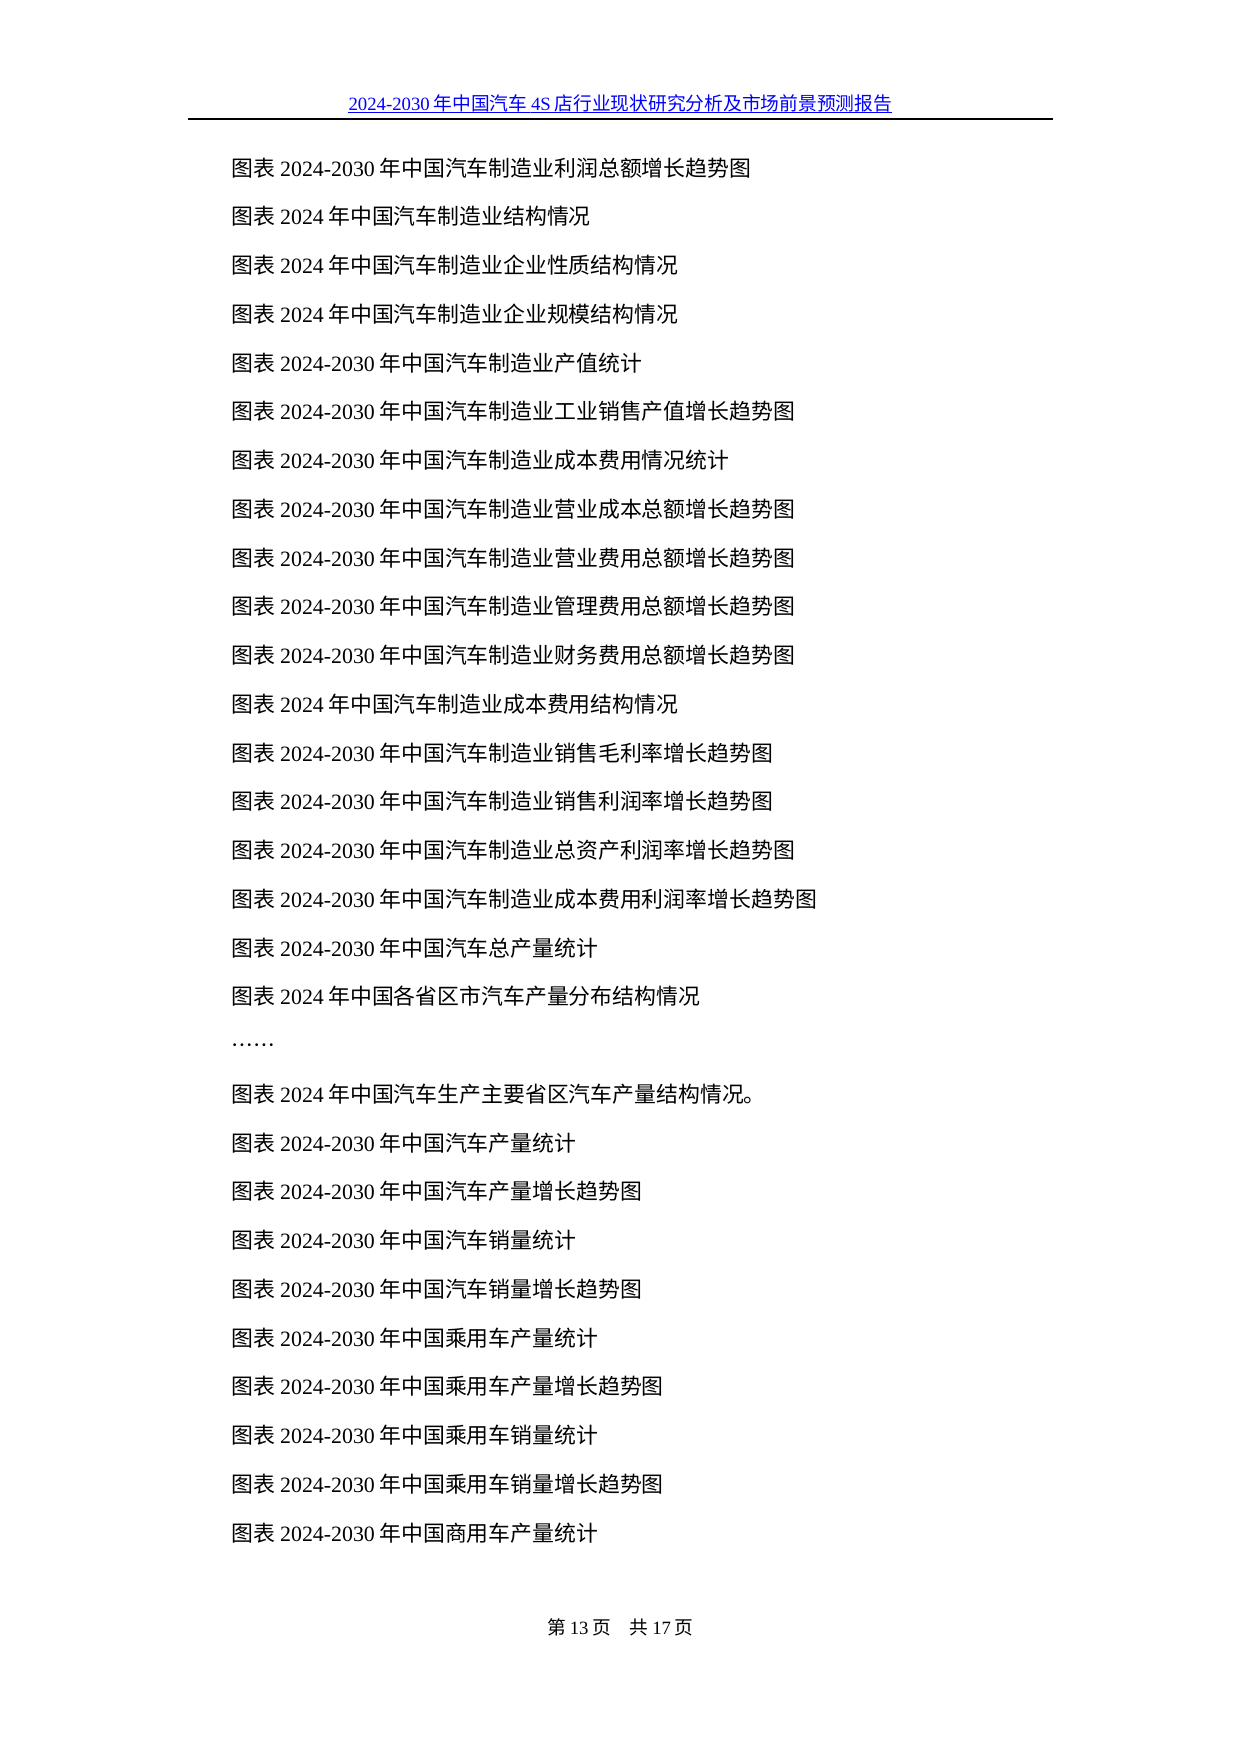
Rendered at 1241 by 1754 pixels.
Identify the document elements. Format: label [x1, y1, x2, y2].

text [187, 150, 1053, 1548]
